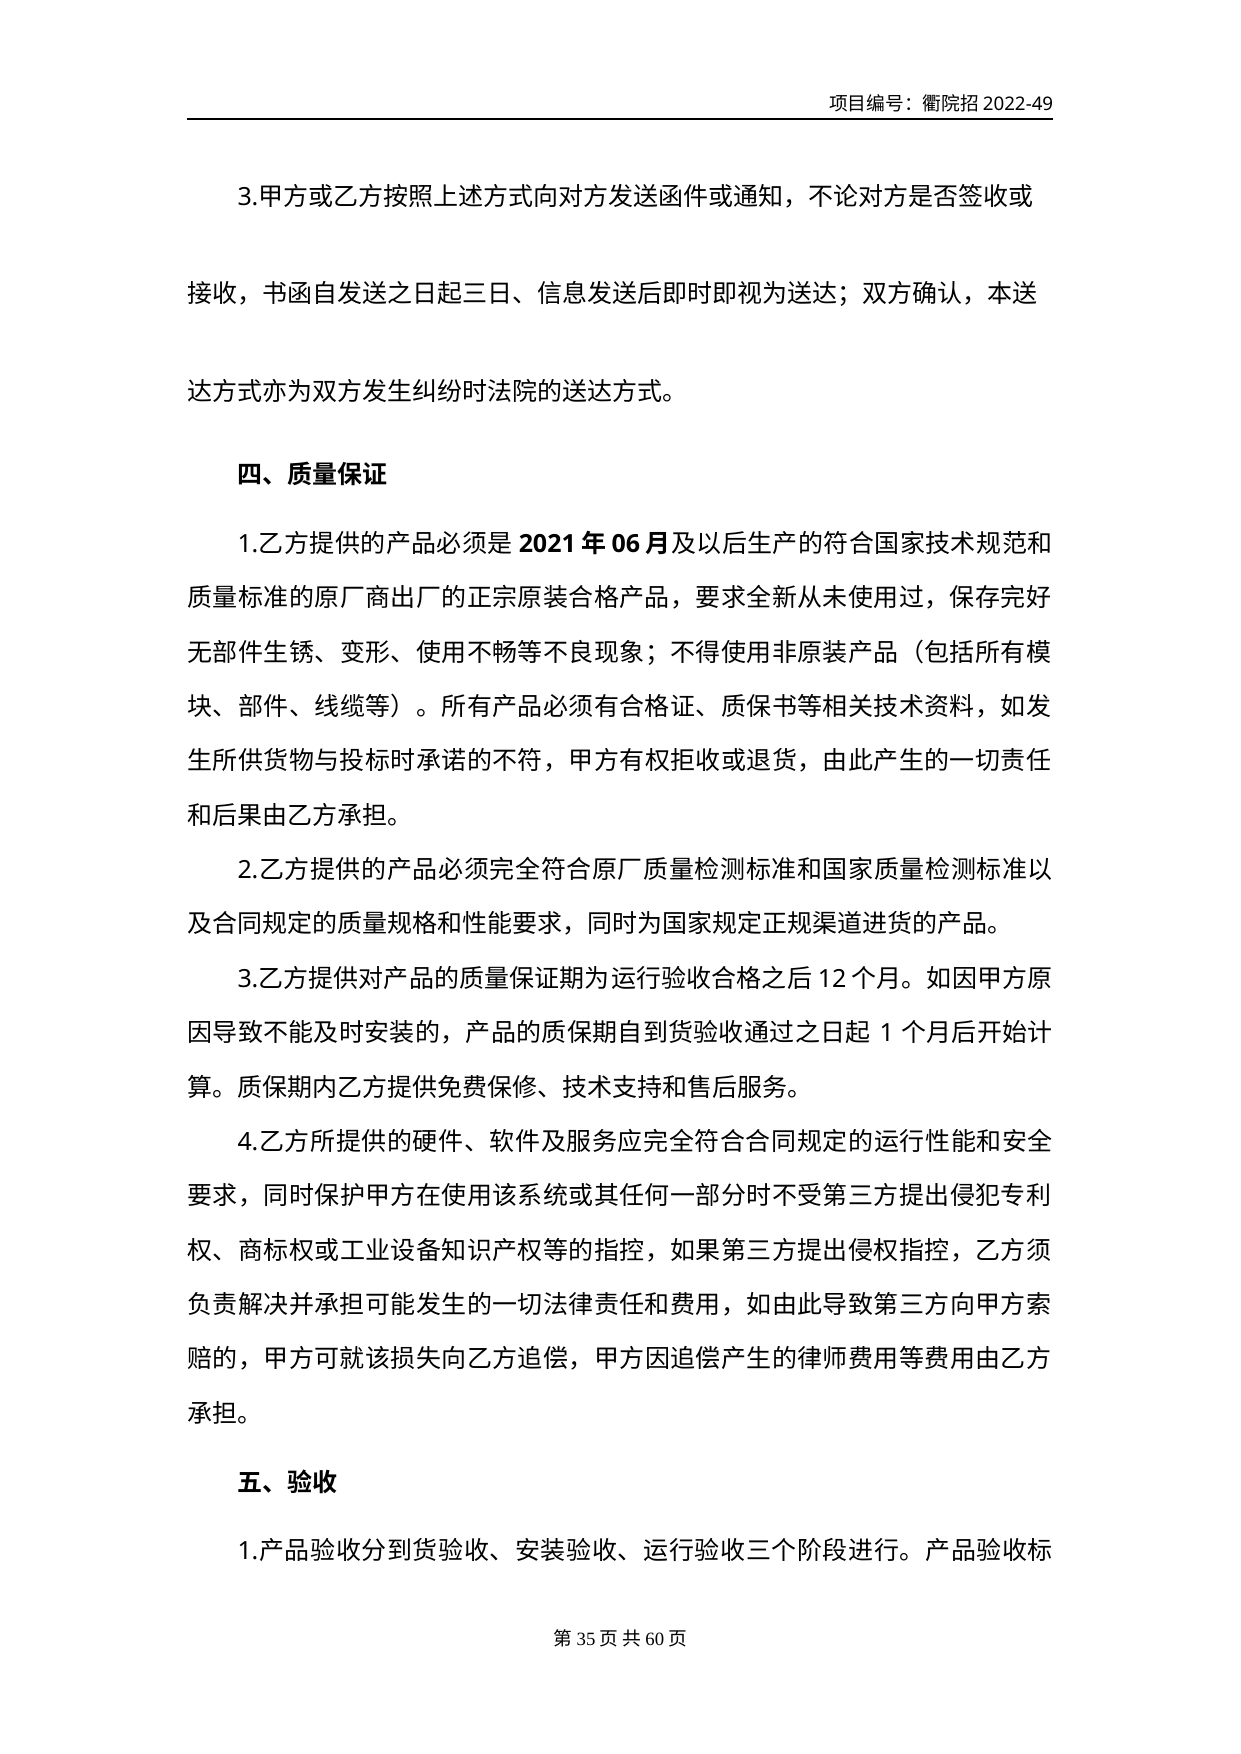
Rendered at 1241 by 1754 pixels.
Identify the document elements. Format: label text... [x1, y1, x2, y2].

text 1.乙方提供的产品必须是2021年06月及以后生产的符合国家技术规范和质量标准的原厂商出厂的正宗原装合格产品，要求全新从未使用过，保存完好，无部件生锈、变形、使用不畅等不良现象；不得使用非原装产品（包括所有模块、部件、线缆等）。所有产品必须有合格证、质保书等相关技术资料，如发生所供货物与投标时承诺的不符，甲方有权拒收或退货，由此产生的一切责任和后果由乙方承担。 [187, 523, 1053, 831]
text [187, 1531, 1053, 1567]
text 4.乙方所提供的硬件、软件及服务应完全符合合同规定的运行性能和安全要求，同时保护甲方在使用该系统或其任何一部分时不受第三方提出侵犯专利权、商标权或工业设备知识产权等的指控，如果第三方提出侵权指控，乙方须负责解决并承担可能发生的一切法律责任和费用，如由此导致第三方向甲方索赔的，甲方可就该损失向乙方追偿，甲方因追偿产生的律师费用等费用由乙方承担。 [187, 1121, 1053, 1429]
text 四、质量保证 [187, 440, 1053, 505]
text 3.甲方或乙方按照上述方式向对方发送函件或通知，不论对方是否签收或接收，书函自发送之日起三日、信息发送后即时即视为送达；双方确认，本送达方式亦为双方发生纠纷时法院的送达方式。 [187, 162, 1053, 422]
text 3.乙方提供对产品的质量保证期为运行验收合格之后12个月。如因甲方原因导致不能及时安装的，产品的质保期自到货验收通过之日起 1 个月后开始计算。质保期内乙方提供免费保修、技术支持和售后服务。 [187, 958, 1053, 1103]
text 五、验收 [187, 1448, 1053, 1513]
text 2.乙方提供的产品必须完全符合原厂质量检测标准和国家质量检测标准以及合同规定的质量规格和性能要求，同时为国家规定正规渠道进货的产品。 [187, 849, 1053, 940]
